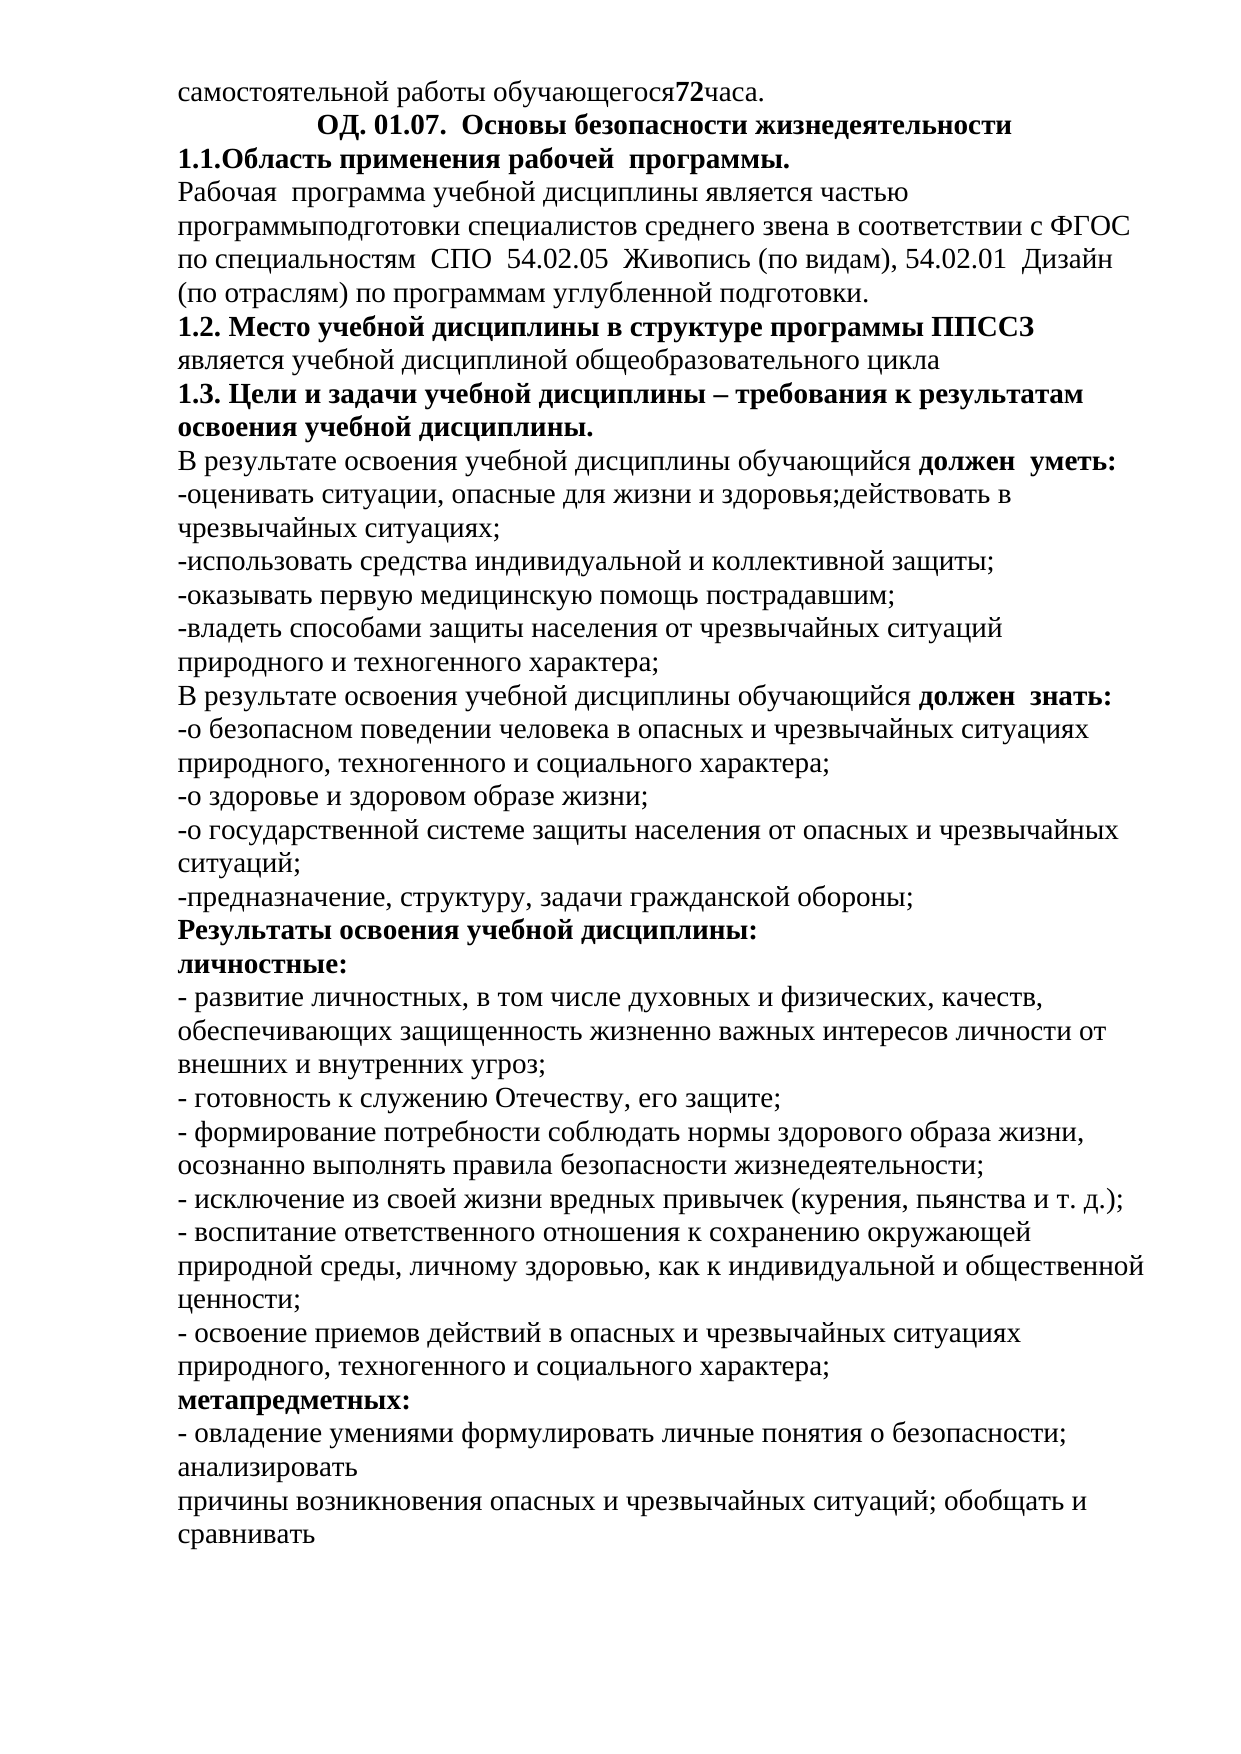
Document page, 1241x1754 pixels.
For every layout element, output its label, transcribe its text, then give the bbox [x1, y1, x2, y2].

text -о здоровье и здоровом образе жизни; [177, 778, 1152, 812]
text -о государственной системе защиты населения от опасных и чрезвычайных ситуаций; [177, 812, 1152, 879]
text - овладение умениями формулировать личные понятия о безопасности; анализировать [177, 1416, 1152, 1483]
text 1.3. Цели и задачи учебной дисциплины – требования к результатам освоения учебной дисциплины. [177, 376, 1152, 443]
text самостоятельной работы обучающегося72часа. [177, 74, 1152, 107]
text - освоение приемов действий в опасных и чрезвычайных ситуациях природного, техногенного и социального характера; [177, 1315, 1152, 1382]
text В результате освоения учебной дисциплины обучающийся должен знать: [177, 678, 1152, 711]
text - формирование потребности соблюдать нормы здорового образа жизни, осознанно выполнять правила безопасности жизнедеятельности; [177, 1114, 1152, 1181]
text - развитие личностных, в том числе духовных и физических, качеств, обеспечивающих защищенность жизненно важных интересов личности от внешних и внутренних угроз; [177, 979, 1152, 1080]
text -о безопасном поведении человека в опасных и чрезвычайных ситуациях природного, техногенного и социального характера; [177, 711, 1152, 778]
text Результаты освоения учебной дисциплины: [177, 912, 1152, 946]
text - воспитание ответственного отношения к сохранению окружающей природной среды, личному здоровью, как к индивидуальной и общественной ценности; [177, 1214, 1152, 1315]
text - исключение из своей жизни вредных привычек (курения, пьянства и т. д.); [177, 1181, 1152, 1214]
text В результате освоения учебной дисциплины обучающийся должен уметь: [177, 443, 1152, 476]
text -владеть способами защиты населения от чрезвычайных ситуаций природного и техногенного характера; [177, 611, 1152, 678]
text - готовность к служению Отечеству, его защите; [177, 1080, 1152, 1114]
text личностные: [177, 946, 1152, 979]
text Рабочая программа учебной дисциплины является частью программыподготовки специалистов среднего звена в соответствии с ФГОС по специальностям СПО 54.02.05 Живопись (по видам), 54.02.01 Дизайн (по отраслям) по программам углубленной подготовки. [177, 174, 1152, 309]
text ОД. 01.07. Основы безопасности жизнедеятельности [177, 107, 1152, 141]
text 1.2. Место учебной дисциплины в структуре программы ППССЗ [177, 309, 1152, 342]
text является учебной дисциплиной общеобразовательного цикла [177, 342, 1152, 376]
text -предназначение, структуру, задачи гражданской обороны; [177, 879, 1152, 912]
text метапредметных: [177, 1382, 1152, 1416]
text -использовать средства индивидуальной и коллективной защиты; [177, 543, 1152, 577]
text причины возникновения опасных и чрезвычайных ситуаций; обобщать и сравнивать [177, 1483, 1152, 1550]
text 1.1.Область применения рабочей программы. [177, 141, 1152, 174]
text -оказывать первую медицинскую помощь пострадавшим; [177, 577, 1152, 611]
text -оценивать ситуации, опасные для жизни и здоровья;действовать в чрезвычайных ситуациях; [177, 476, 1152, 543]
